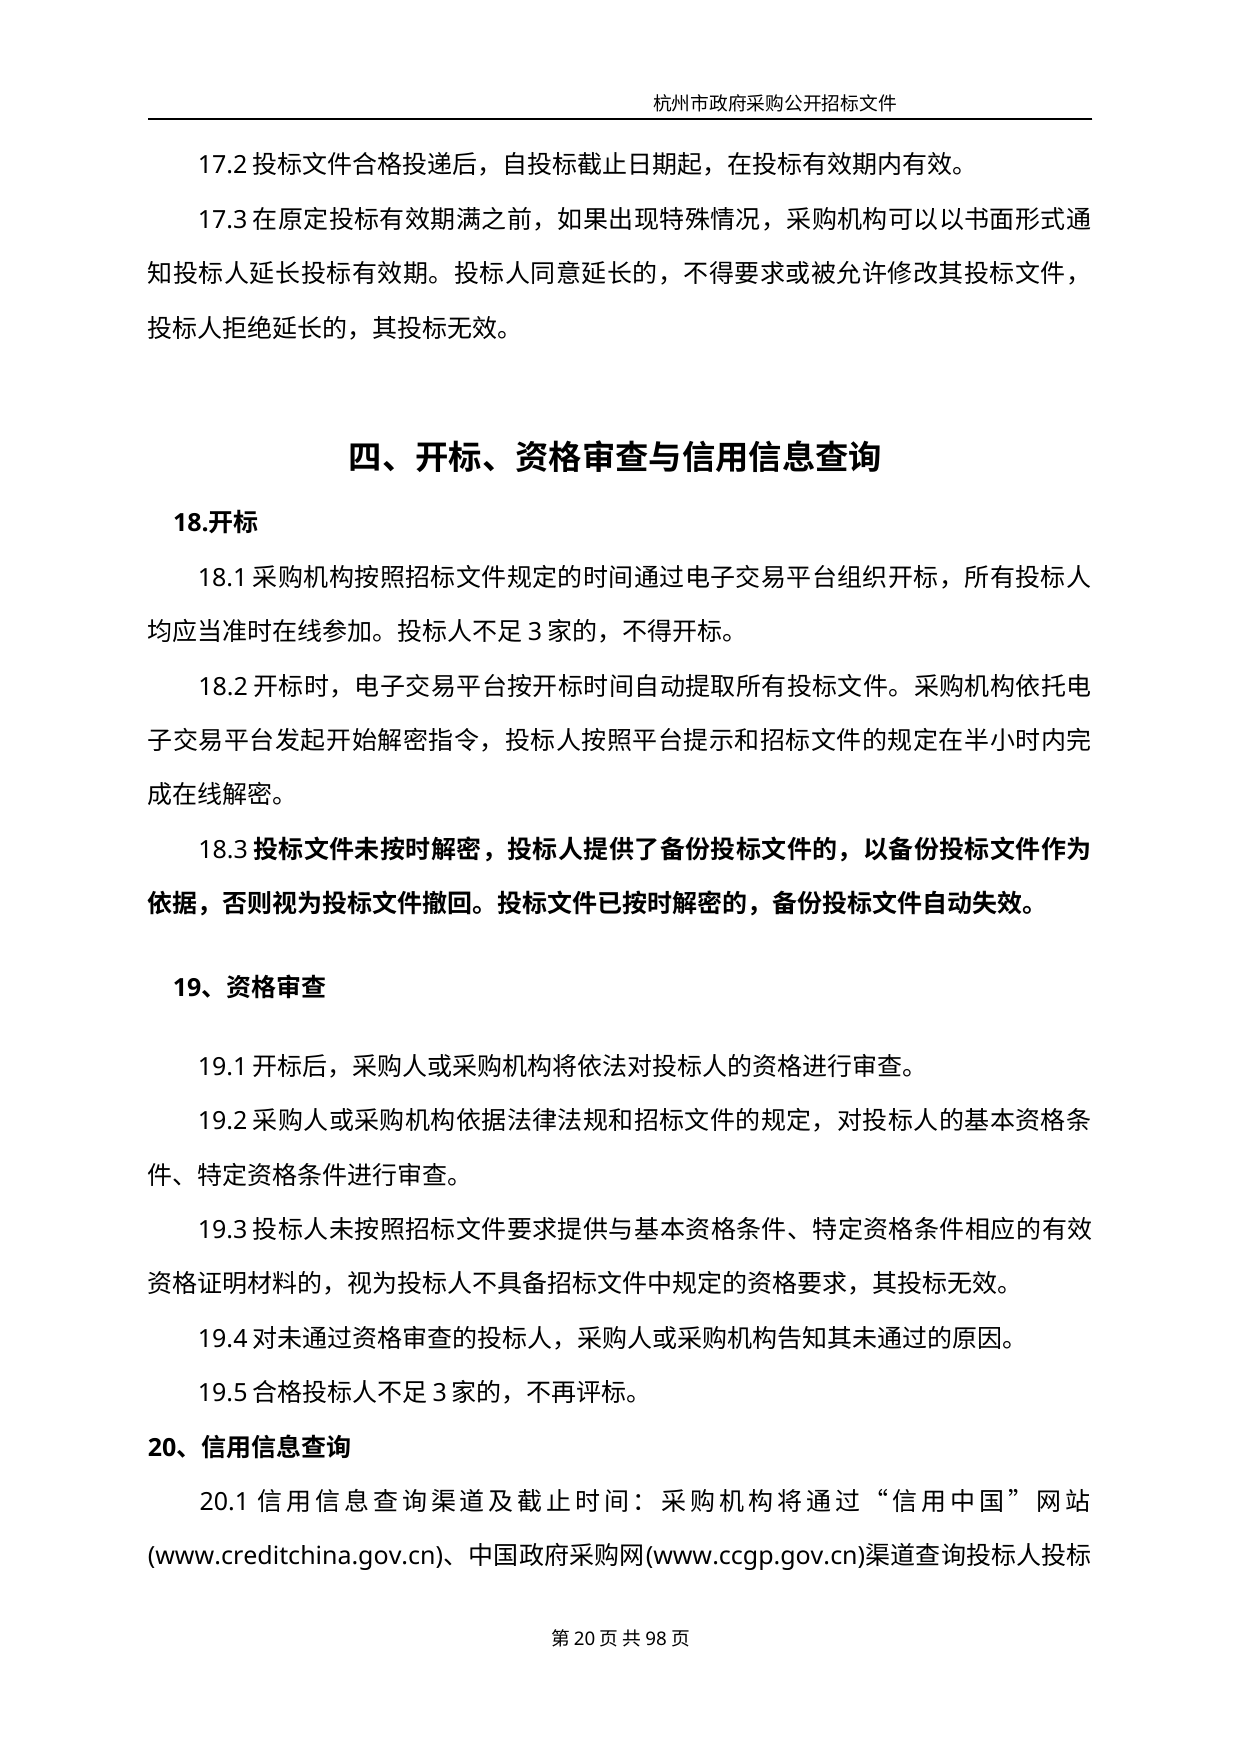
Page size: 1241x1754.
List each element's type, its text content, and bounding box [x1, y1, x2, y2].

text 17.2投标文件合格投递后，自投标截止日期起，在投标有效期内有效。 [148, 145, 1092, 181]
text 18.开标 [148, 503, 1092, 539]
text 19.1开标后，采购人或采购机构将依法对投标人的资格进行审查。 [148, 1046, 1092, 1083]
text 18.3投标文件未按时解密，投标人提供了备份投标文件的，以备份投标文件作为依据，否则视为投标文件撤回。投标文件已按时解密的，备份投标文件自动失效。 [148, 829, 1092, 920]
text 20、信用信息查询 [148, 1427, 1092, 1463]
text 19、资格审查 [148, 967, 1092, 1003]
text 19.5合格投标人不足3家的，不再评标。 [148, 1373, 1092, 1409]
text 四、开标、资格审查与信用信息查询 [148, 431, 1092, 479]
text 19.3投标人未按照招标文件要求提供与基本资格条件、特定资格条件相应的有效资格证明材料的，视为投标人不具备招标文件中规定的资格要求，其投标无效。 [148, 1209, 1092, 1300]
text 19.4对未通过资格审查的投标人，采购人或采购机构告知其未通过的原因。 [148, 1318, 1092, 1354]
text 18.2开标时，电子交易平台按开标时间自动提取所有投标文件。采购机构依托电子交易平台发起开始解密指令，投标人按照平台提示和招标文件的规定在半小时内完成在线解密。 [148, 666, 1092, 811]
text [148, 1481, 1092, 1572]
text 19.2采购人或采购机构依据法律法规和招标文件的规定，对投标人的基本资格条件、特定资格条件进行审查。 [148, 1101, 1092, 1191]
text 18.1采购机构按照招标文件规定的时间通过电子交易平台组织开标，所有投标人均应当准时在线参加。投标人不足3家的，不得开标。 [148, 557, 1092, 648]
text 17.3在原定投标有效期满之前，如果出现特殊情况，采购机构可以以书面形式通知投标人延长投标有效期。投标人同意延长的，不得要求或被允许修改其投标文件，投标人拒绝延长的，其投标无效。 [148, 199, 1092, 344]
